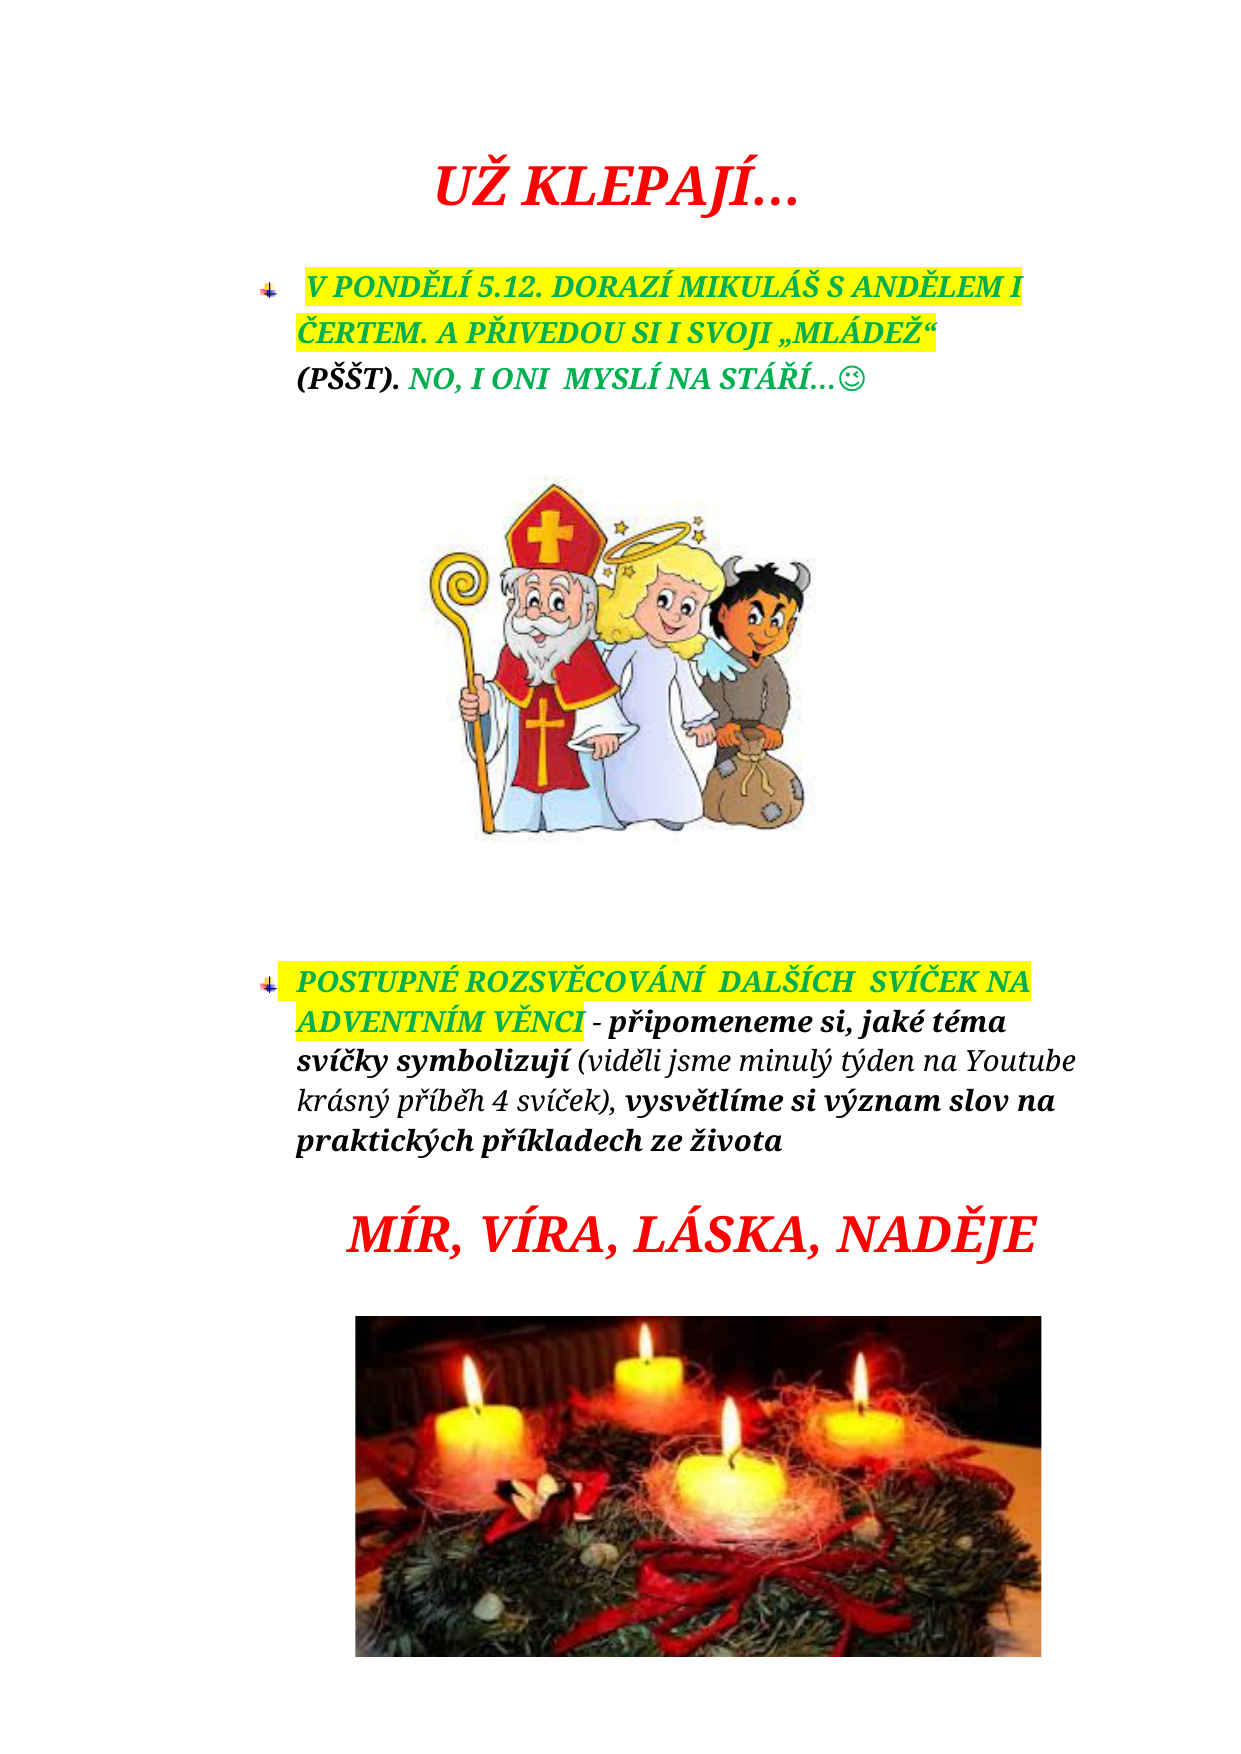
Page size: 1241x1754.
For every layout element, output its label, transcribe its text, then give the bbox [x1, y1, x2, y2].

text UŽ KLEPAJÍ… [148, 148, 1093, 221]
list v pondělí 5.12. dorazí mikuláš s andělem i čertem. a přivedou si i svoji „mládež“ [259, 267, 1093, 352]
text MÍR, VÍRA, LÁSKA, NADĚJE [296, 1199, 1093, 1267]
list postupné ROZSVěcováNÍ DALŠÍch SVÍČeK NA ADVENTNÍM VĚNCI - připomeneme si, jaké téma svíčky symbolizují (viděli jsme minulý týden na Youtube krásný příběh 4 svíček), vysvětlíme si význam slov na praktických příkladech ze života [259, 961, 1093, 1160]
list (pššt). no, i oni myslí na stáří… [296, 358, 1093, 398]
picture [420, 476, 820, 843]
picture [355, 1316, 1042, 1657]
picture [260, 281, 277, 298]
picture [260, 975, 277, 993]
